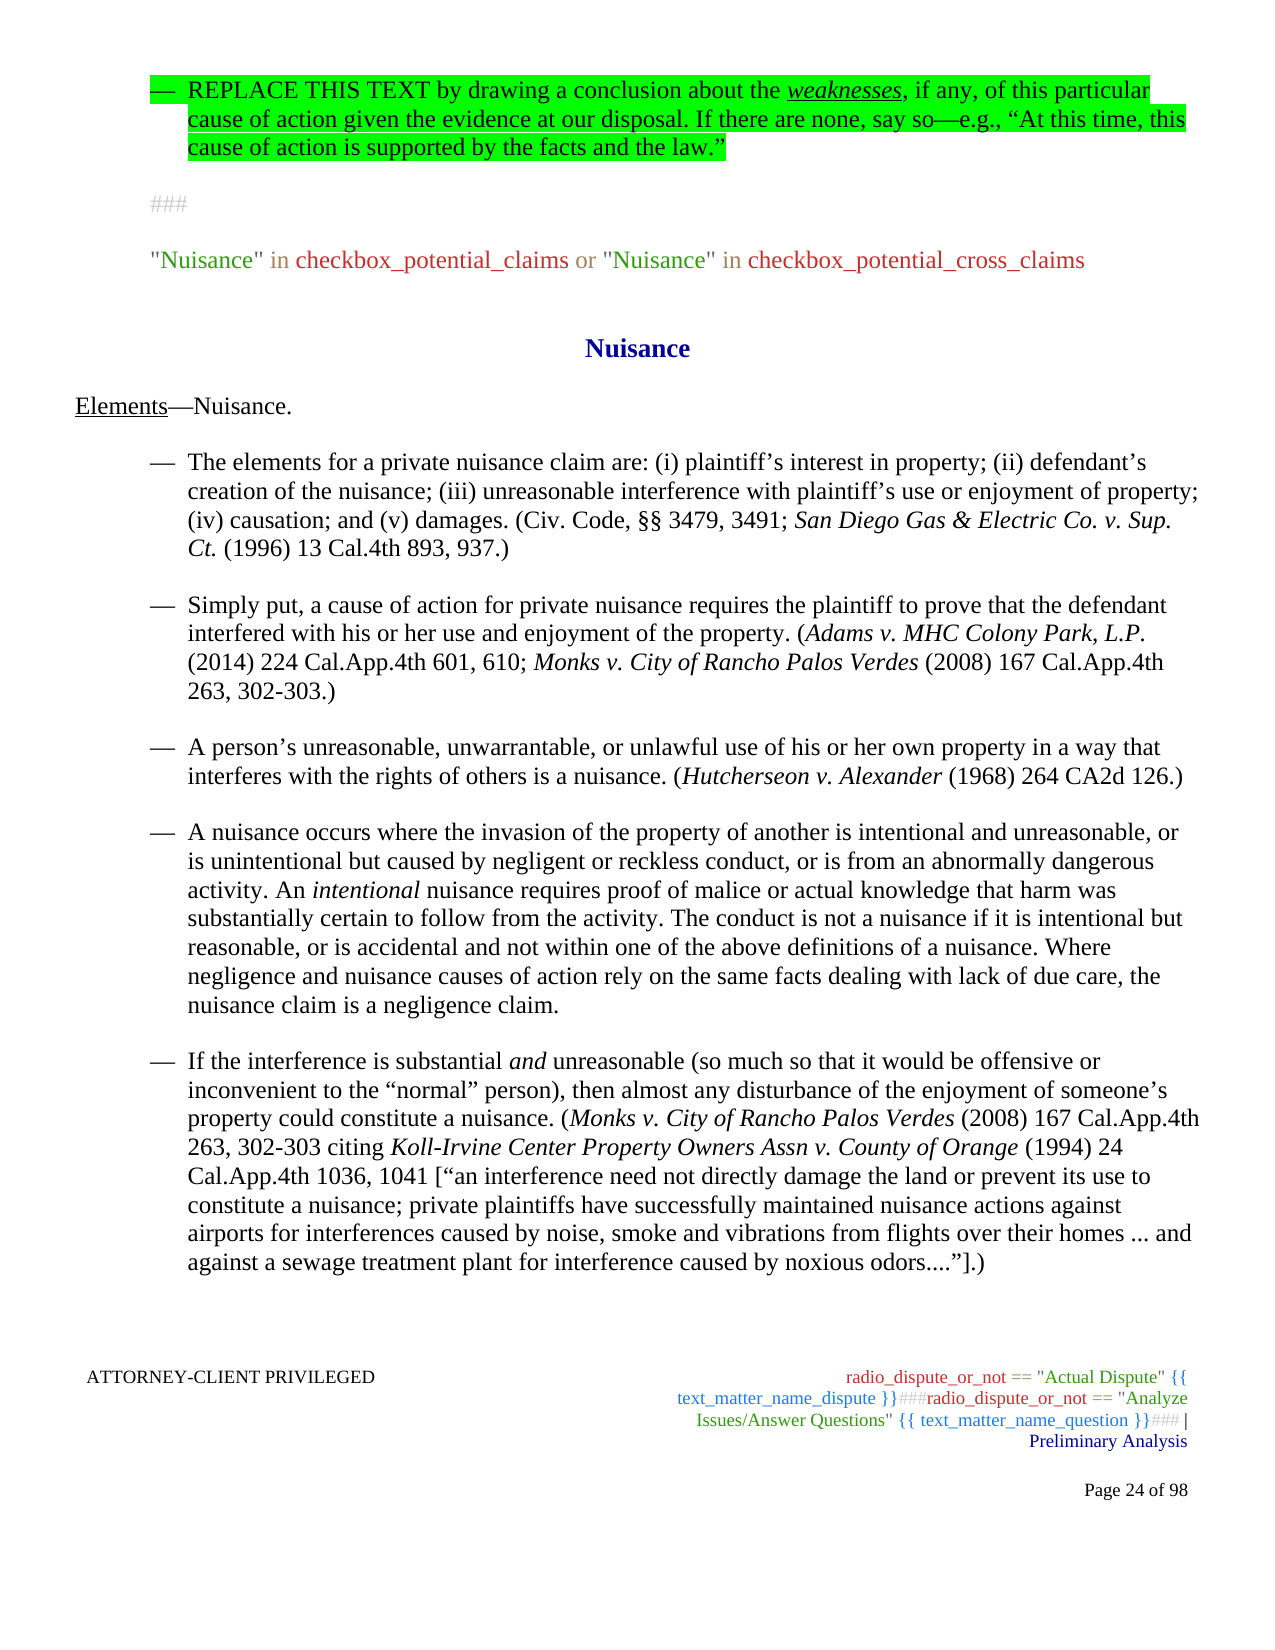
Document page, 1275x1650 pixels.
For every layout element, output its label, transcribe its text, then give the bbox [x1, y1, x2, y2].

text — Simply put, a cause of action for private nuisance requires the plaintiff to prove that the defendant interfered with his or her use and enjoyment of the property. (Adams v. MHC Colony Park, L.P. (2014) 224 Cal.App.4th 601, 610; Monks v. City of Rancho Palos Verdes (2008) 167 Cal.App.4th 263, 302-303.) [150, 590, 1200, 705]
text — If the interference is substantial and unreasonable (so much so that it would be offensive or inconvenient to the “normal” person), then almost any disturbance of the enjoyment of someone’s property could constitute a nuisance. (Monks v. City of Rancho Palos Verdes (2008) 167 Cal.App.4th 263, 302-303 citing Koll-Irvine Center Property Owners Assn v. County of Orange (1994) 24 Cal.App.4th 1036, 1041 [“an interference need not directly damage the land or prevent its use to constitute a nuisance; private plaintiffs have successfully maintained nuisance actions against airports for interferences caused by noise, smoke and vibrations from flights over their homes ... and against a sewage treatment plant for interference caused by noxious odors....”].) [150, 1046, 1200, 1276]
text — The elements for a private nuisance claim are: (i) plaintiff’s interest in property; (ii) defendant’s creation of the nuisance; (iii) unreasonable interference with plaintiff’s use or enjoyment of property; (iv) causation; and (v) damages. (Civ. Code, §§ 3479, 3491; San Diego Gas & Electric Co. v. Sup. Ct. (1996) 13 Cal.4th 893, 937.) [150, 447, 1200, 562]
subtitle Nuisance [75, 301, 1200, 363]
text — A person’s unreasonable, unwarrantable, or unlawful use of his or her own property in a way that interferes with the rights of others is a nuisance. (Hutcherseon v. Alexander (1968) 264 CA2d 126.) [150, 732, 1200, 790]
text — REPLACE THIS TEXT by drawing a conclusion about the weaknesses, if any, of this particular cause of action given the evidence at our disposal. If there are none, say so—e.g., “At this time, this cause of action is supported by the facts and the law.” [150, 75, 1200, 161]
text — A nuisance occurs where the invasion of the property of another is intentional and unreasonable, or is unintentional but caused by negligent or reckless conduct, or is from an abnormally dangerous activity. An intentional nuisance requires proof of malice or actual knowledge that harm was substantially certain to follow from the activity. The conduct is not a nuisance if it is intentional but reasonable, or is accidental and not within one of the above definitions of a nuisance. Where negligence and nuisance causes of action rely on the same facts dealing with lack of due care, the nuisance claim is a negligence claim. [150, 817, 1200, 1018]
text Elements—Nuisance. [75, 391, 1200, 420]
